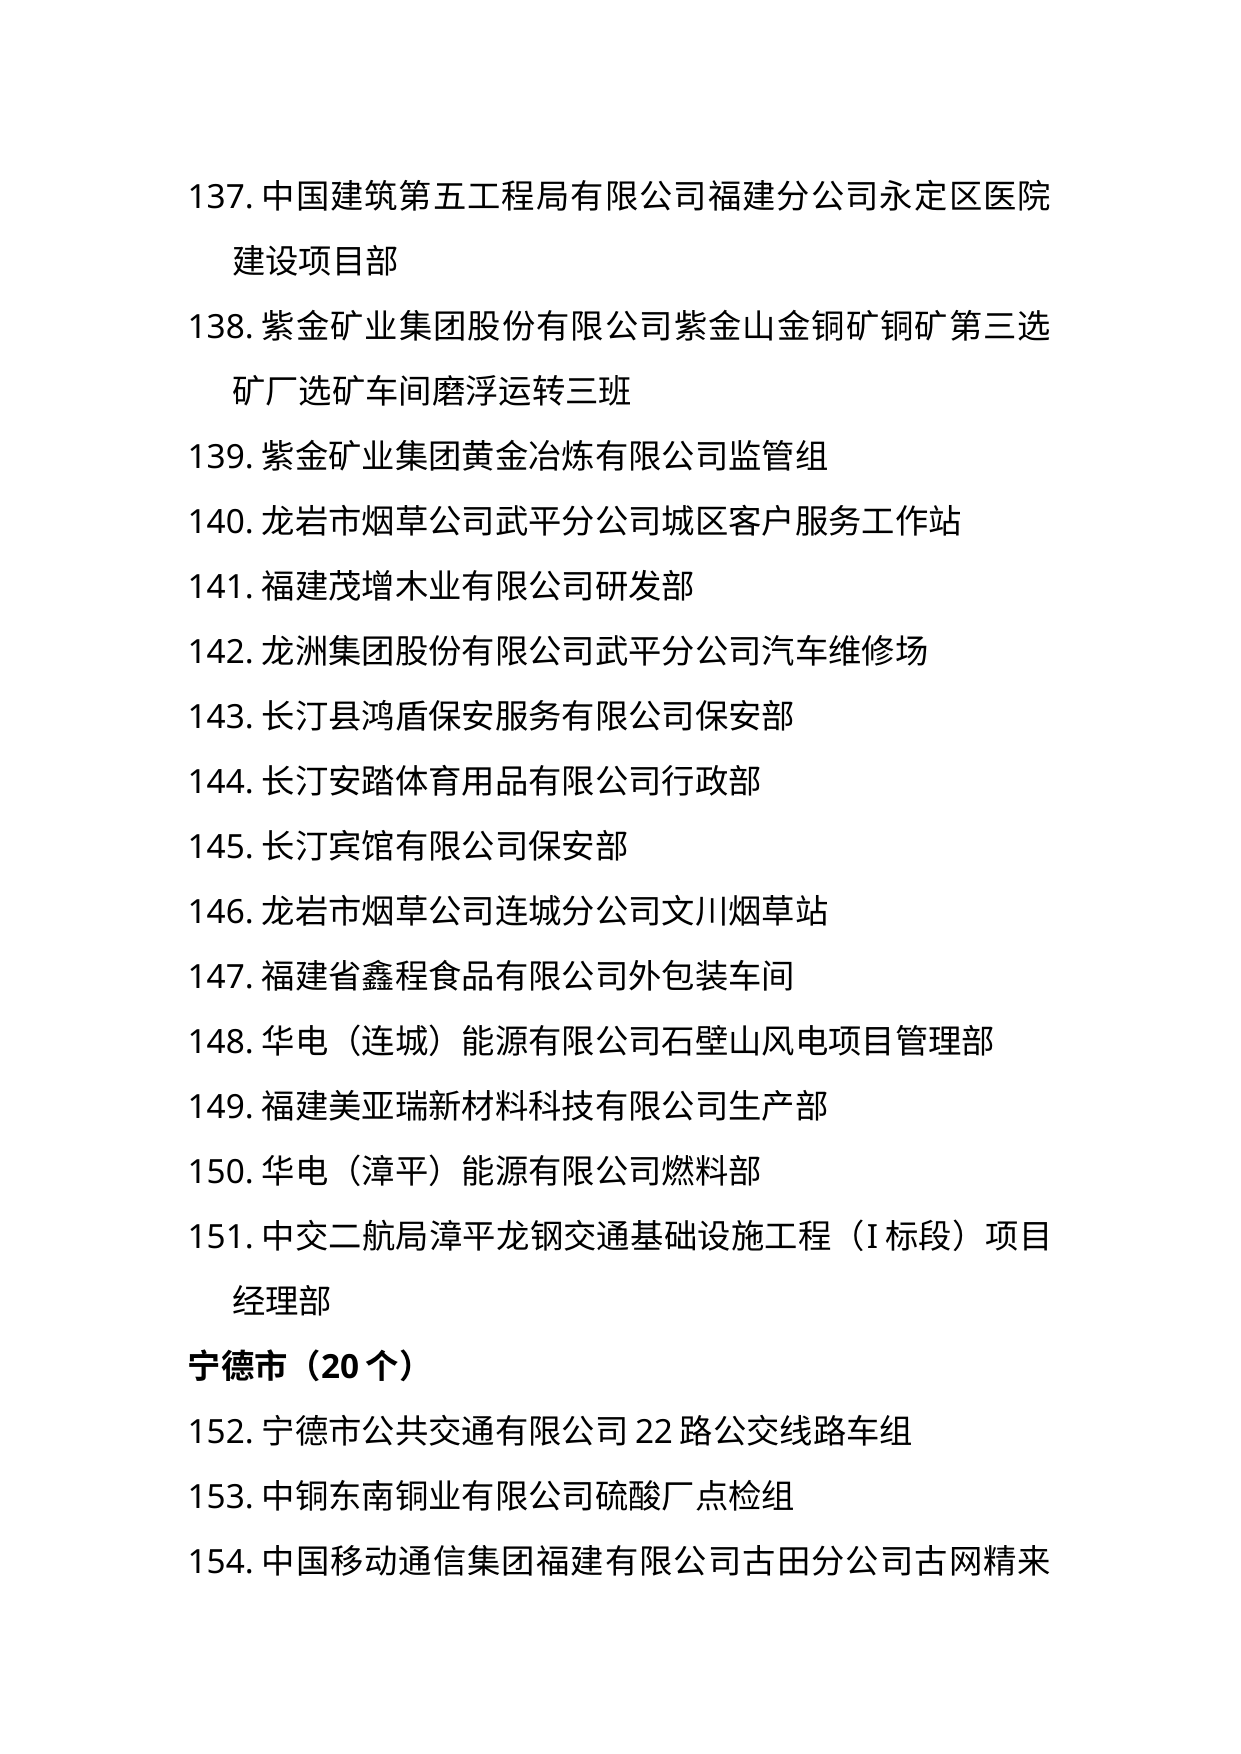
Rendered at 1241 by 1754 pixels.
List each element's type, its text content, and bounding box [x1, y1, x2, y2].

list 宁德市公共交通有限公司22路公交线路车组 [187, 1397, 1053, 1462]
list 中交二航局漳平龙钢交通基础设施工程（I标段）项目经理部 [187, 1202, 1053, 1332]
list 长汀县鸿盾保安服务有限公司保安部 [187, 682, 1053, 747]
list 紫金矿业集团股份有限公司紫金山金铜矿铜矿第三选矿厂选矿车间磨浮运转三班 [187, 292, 1053, 422]
text 宁德市（20个） [187, 1332, 1053, 1397]
list 紫金矿业集团黄金冶炼有限公司监管组 [187, 422, 1053, 487]
list 长汀宾馆有限公司保安部 [187, 812, 1053, 877]
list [187, 1527, 1053, 1592]
list 龙岩市烟草公司武平分公司城区客户服务工作站 [187, 487, 1053, 552]
list 长汀安踏体育用品有限公司行政部 [187, 747, 1053, 812]
list 龙岩市烟草公司连城分公司文川烟草站 [187, 877, 1053, 942]
list 中国建筑第五工程局有限公司福建分公司永定区医院建设项目部 [187, 162, 1053, 292]
list 龙洲集团股份有限公司武平分公司汽车维修场 [187, 617, 1053, 682]
list 华电（漳平）能源有限公司燃料部 [187, 1137, 1053, 1202]
list 中铜东南铜业有限公司硫酸厂点检组 [187, 1462, 1053, 1527]
list 福建美亚瑞新材料科技有限公司生产部 [187, 1072, 1053, 1137]
list 福建茂增木业有限公司研发部 [187, 552, 1053, 617]
list 福建省鑫程食品有限公司外包装车间 [187, 942, 1053, 1007]
list 华电（连城）能源有限公司石壁山风电项目管理部 [187, 1007, 1053, 1072]
